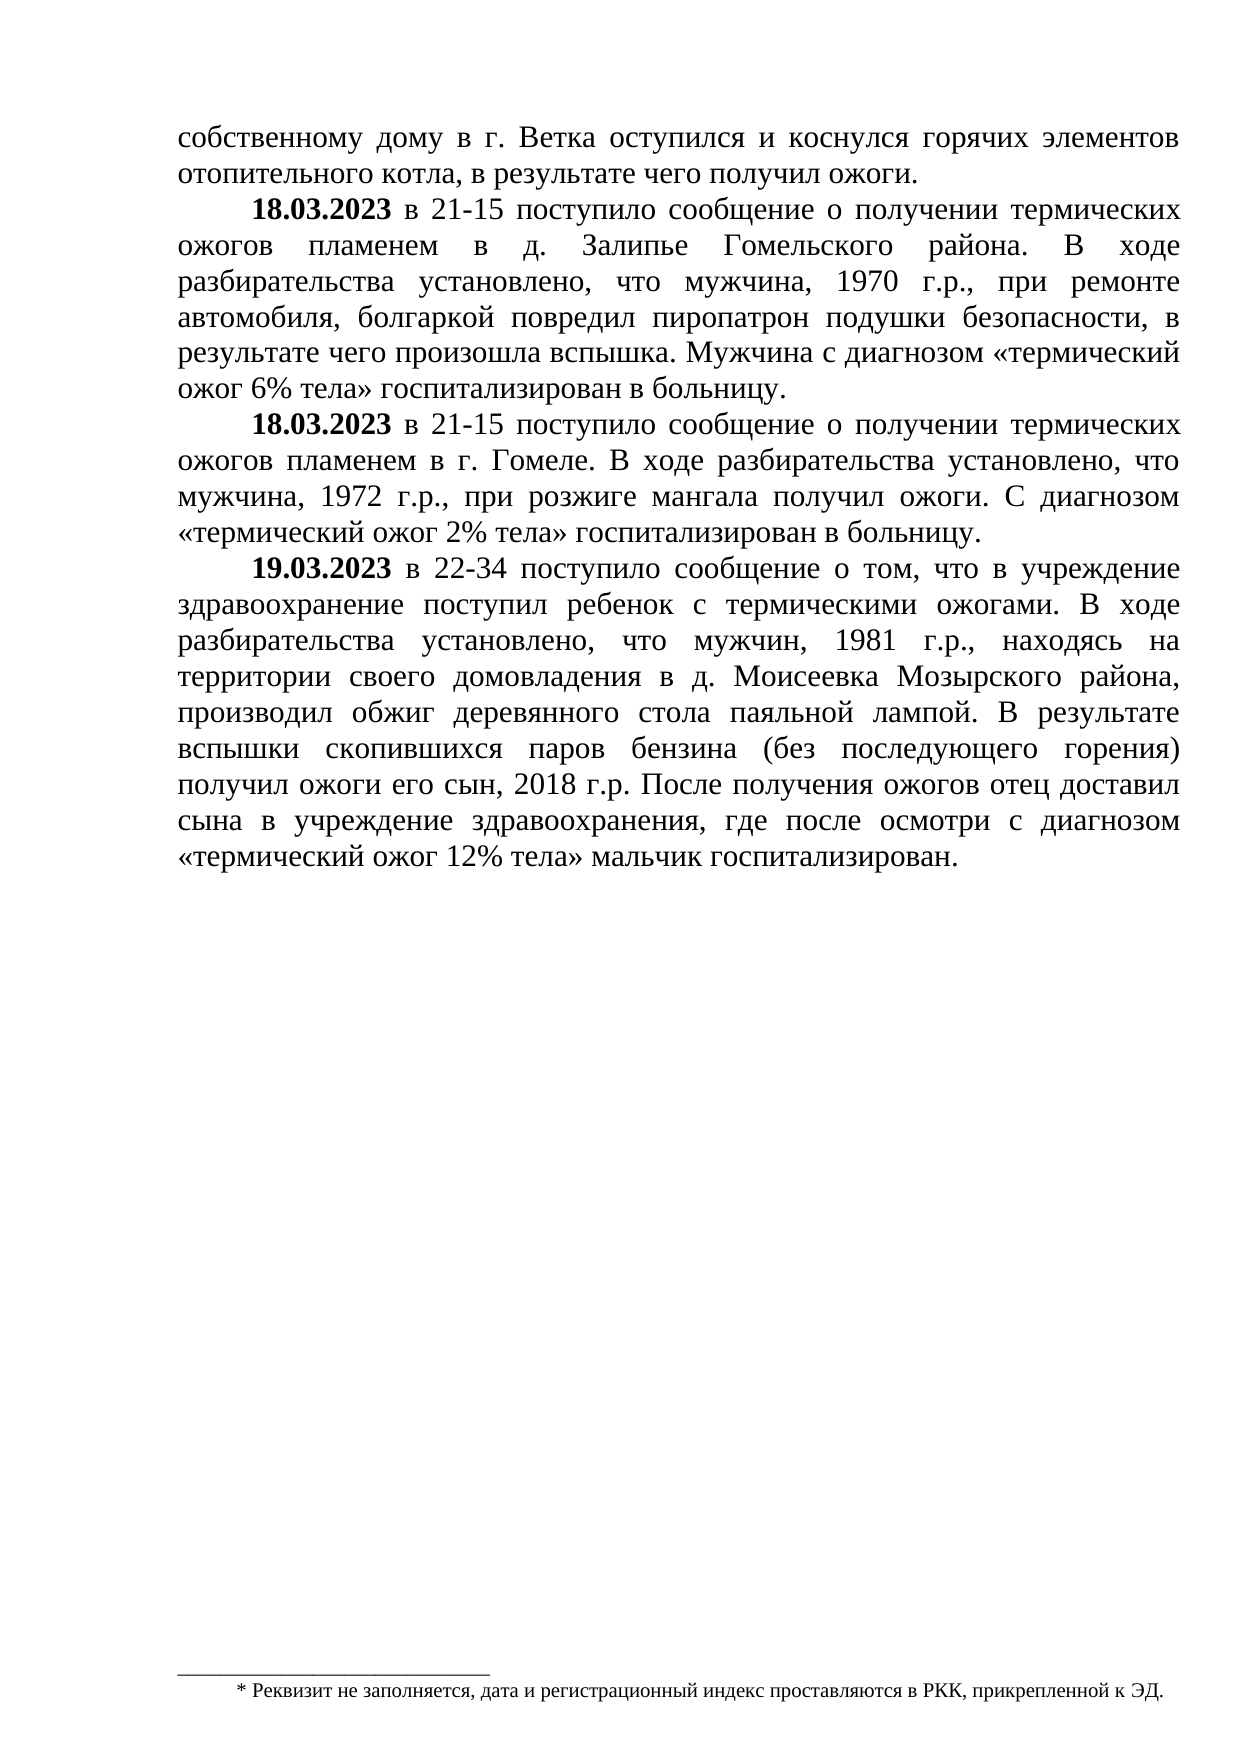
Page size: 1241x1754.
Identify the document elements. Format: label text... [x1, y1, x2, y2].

text 18.03.2023 в 21-15 поступило сообщение о получении термических ожогов пламенем в г. Гомеле. В ходе разбирательства установлено, что мужчина, 1972 г.р., при розжиге мангала получил ожоги. С диагнозом «термический ожог 2% тела» госпитализирован в больницу. [177, 406, 1181, 549]
text 18.03.2023 в 21-15 поступило сообщение о получении термических ожогов пламенем в д. Залипье Гомельского района. В ходе разбирательства установлено, что мужчина, 1970 г.р., при ремонте автомобиля, болгаркой повредил пиропатрон подушки безопасности, в результате чего произошла вспышка. Мужчина с диагнозом «термический ожог 6% тела» госпитализирован в больницу. [177, 190, 1181, 406]
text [177, 118, 1181, 190]
text 19.03.2023 в 22-34 поступило сообщение о том, что в учреждение здравоохранение поступил ребенок с термическими ожогами. В ходе разбирательства установлено, что мужчин, 1981 г.р., находясь на территории своего домовладения в д. Моисеевка Мозырского района, производил обжиг деревянного стола паяльной лампой. В результате вспышки скопившихся паров бензина (без последующего горения) получил ожоги его сын, 2018 г.р. После получения ожогов отец доставил сына в учреждение здравоохранения, где после осмотри с диагнозом «термический ожог 12% тела» мальчик госпитализирован. [177, 549, 1181, 873]
